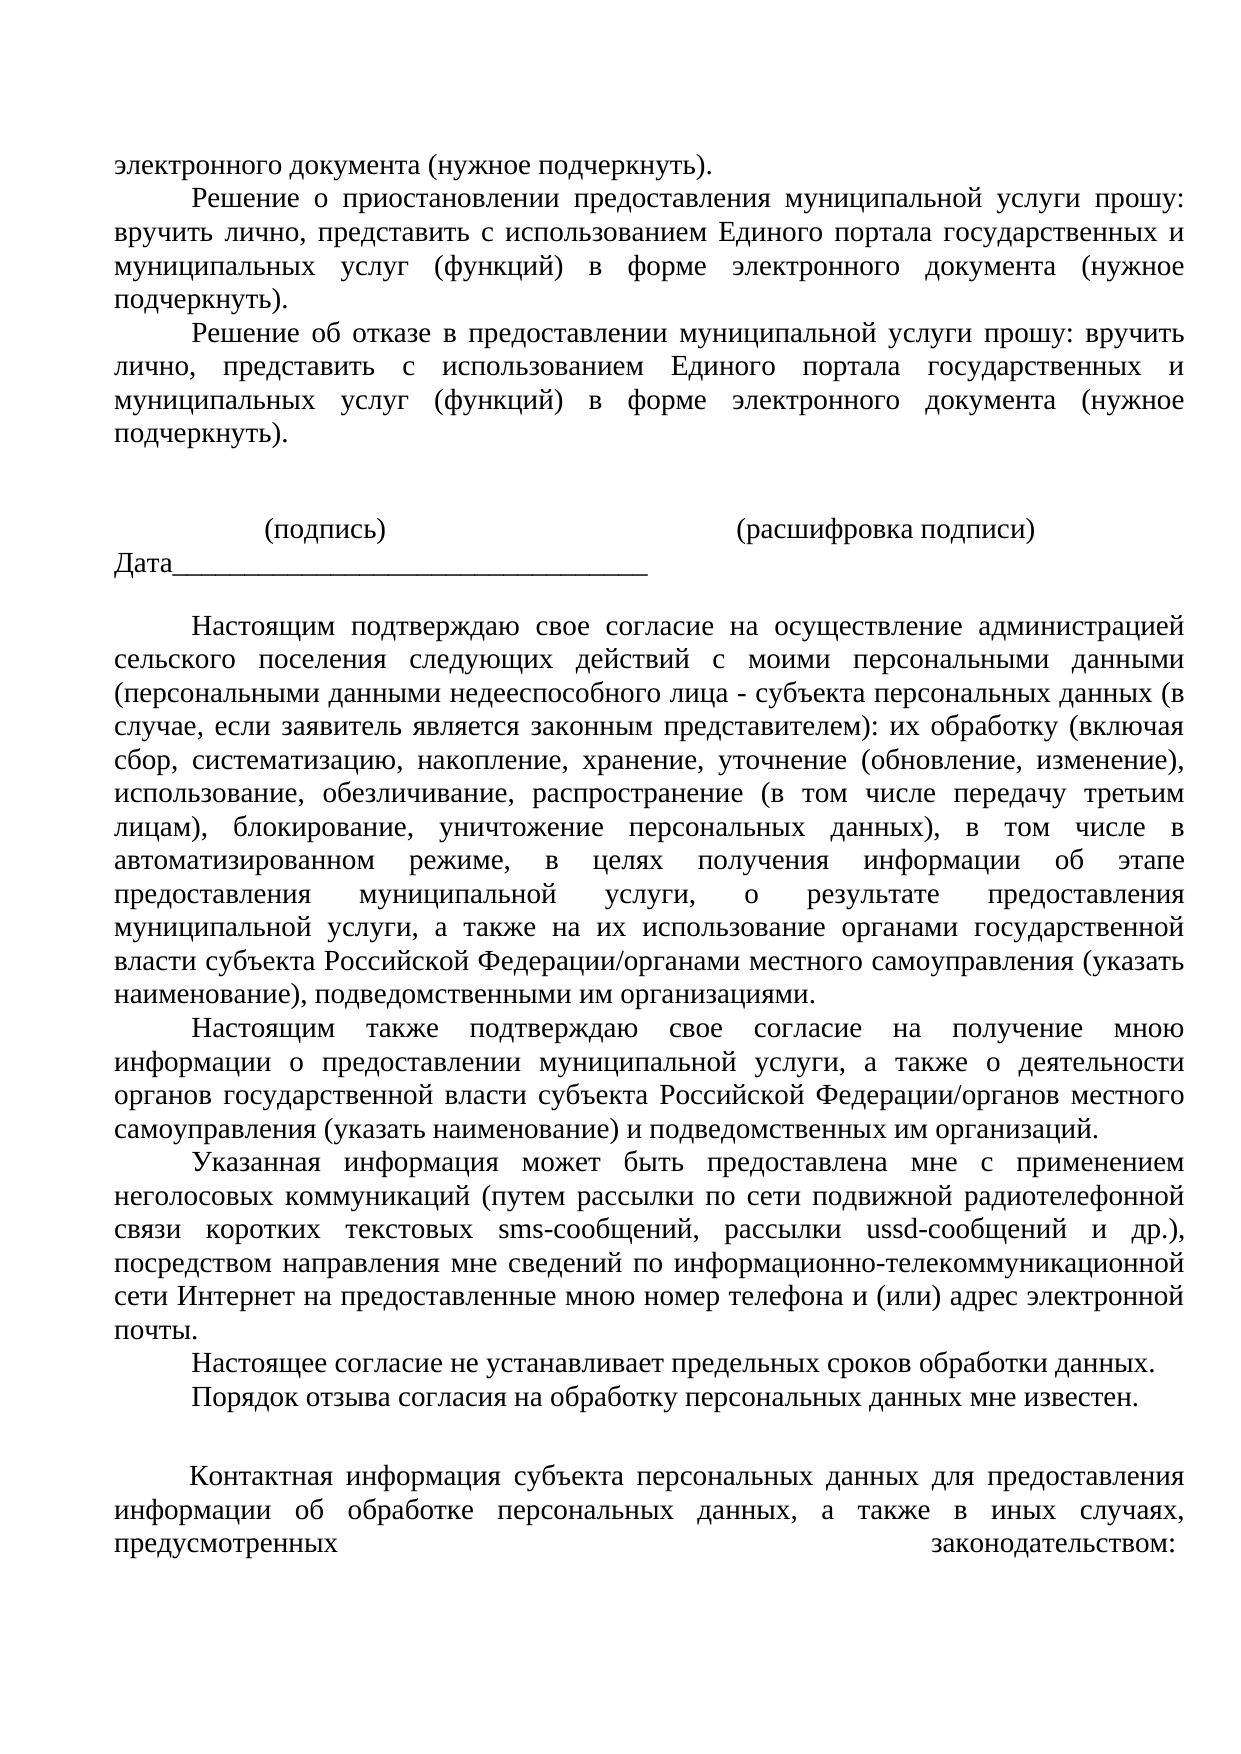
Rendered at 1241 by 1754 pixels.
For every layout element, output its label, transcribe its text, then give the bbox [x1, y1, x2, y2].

text Решение об отказе в предоставлении муниципальной услуги прошу: вручить лично, представить с использованием Единого портала государственных и муниципальных услуг (функций) в форме электронного документа (нужное подчеркнуть). [114, 315, 1185, 449]
text Контактная информация субъекта персональных данных для предоставления информации об обработке персональных данных, а также в иных случаях, предусмотренных законодательством: [114, 1458, 1185, 1559]
text Настоящее согласие не устанавливает предельных сроков обработки данных. [114, 1346, 1185, 1379]
text Дата [114, 545, 1185, 578]
text Настоящим также подтверждаю свое согласие на получение мною информации о предоставлении муниципальной услуги, а также о деятельности органов государственной власти субъекта Российской Федерации/органов местного самоуправления (указать наименование) и подведомственных им организаций. [114, 1010, 1185, 1144]
text Решение о приостановлении предоставления муниципальной услуги прошу: вручить лично, представить с использованием Единого портала государственных и муниципальных услуг (функций) в форме электронного документа (нужное подчеркнуть). [114, 181, 1185, 315]
text (подпись) (расшифровка подписи) [114, 511, 1185, 545]
text Указанная информация может быть предоставлена мне с применением неголосовых коммуникаций (путем рассылки по сети подвижной радиотелефонной связи коротких текстовых sms-сообщений, рассылки ussd-сообщений и др.), посредством направления мне сведений по информационно-телекоммуникационной сети Интернет на предоставленные мною номер телефона и (или) адрес электронной почты. [114, 1144, 1185, 1346]
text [114, 147, 1185, 181]
text Настоящим подтверждаю свое согласие на осуществление администрацией сельского поселения следующих действий с моими персональными данными (персональными данными недееспособного лица - субъекта персональных данных (в случае, если заявитель является законным представителем): их обработку (включая сбор, систематизацию, накопление, хранение, уточнение (обновление, изменение), использование, обезличивание, распространение (в том числе передачу третьим лицам), блокирование, уничтожение персональных данных), в том числе в автоматизированном режиме, в целях получения информации об этапе предоставления муниципальной услуги, о результате предоставления муниципальной услуги, а также на их использование органами государственной власти субъекта Российской Федерации/органами местного самоуправления (указать наименование), подведомственными им организациями. [114, 608, 1185, 1010]
text Порядок отзыва согласия на обработку персональных данных мне известен. [114, 1379, 1185, 1413]
